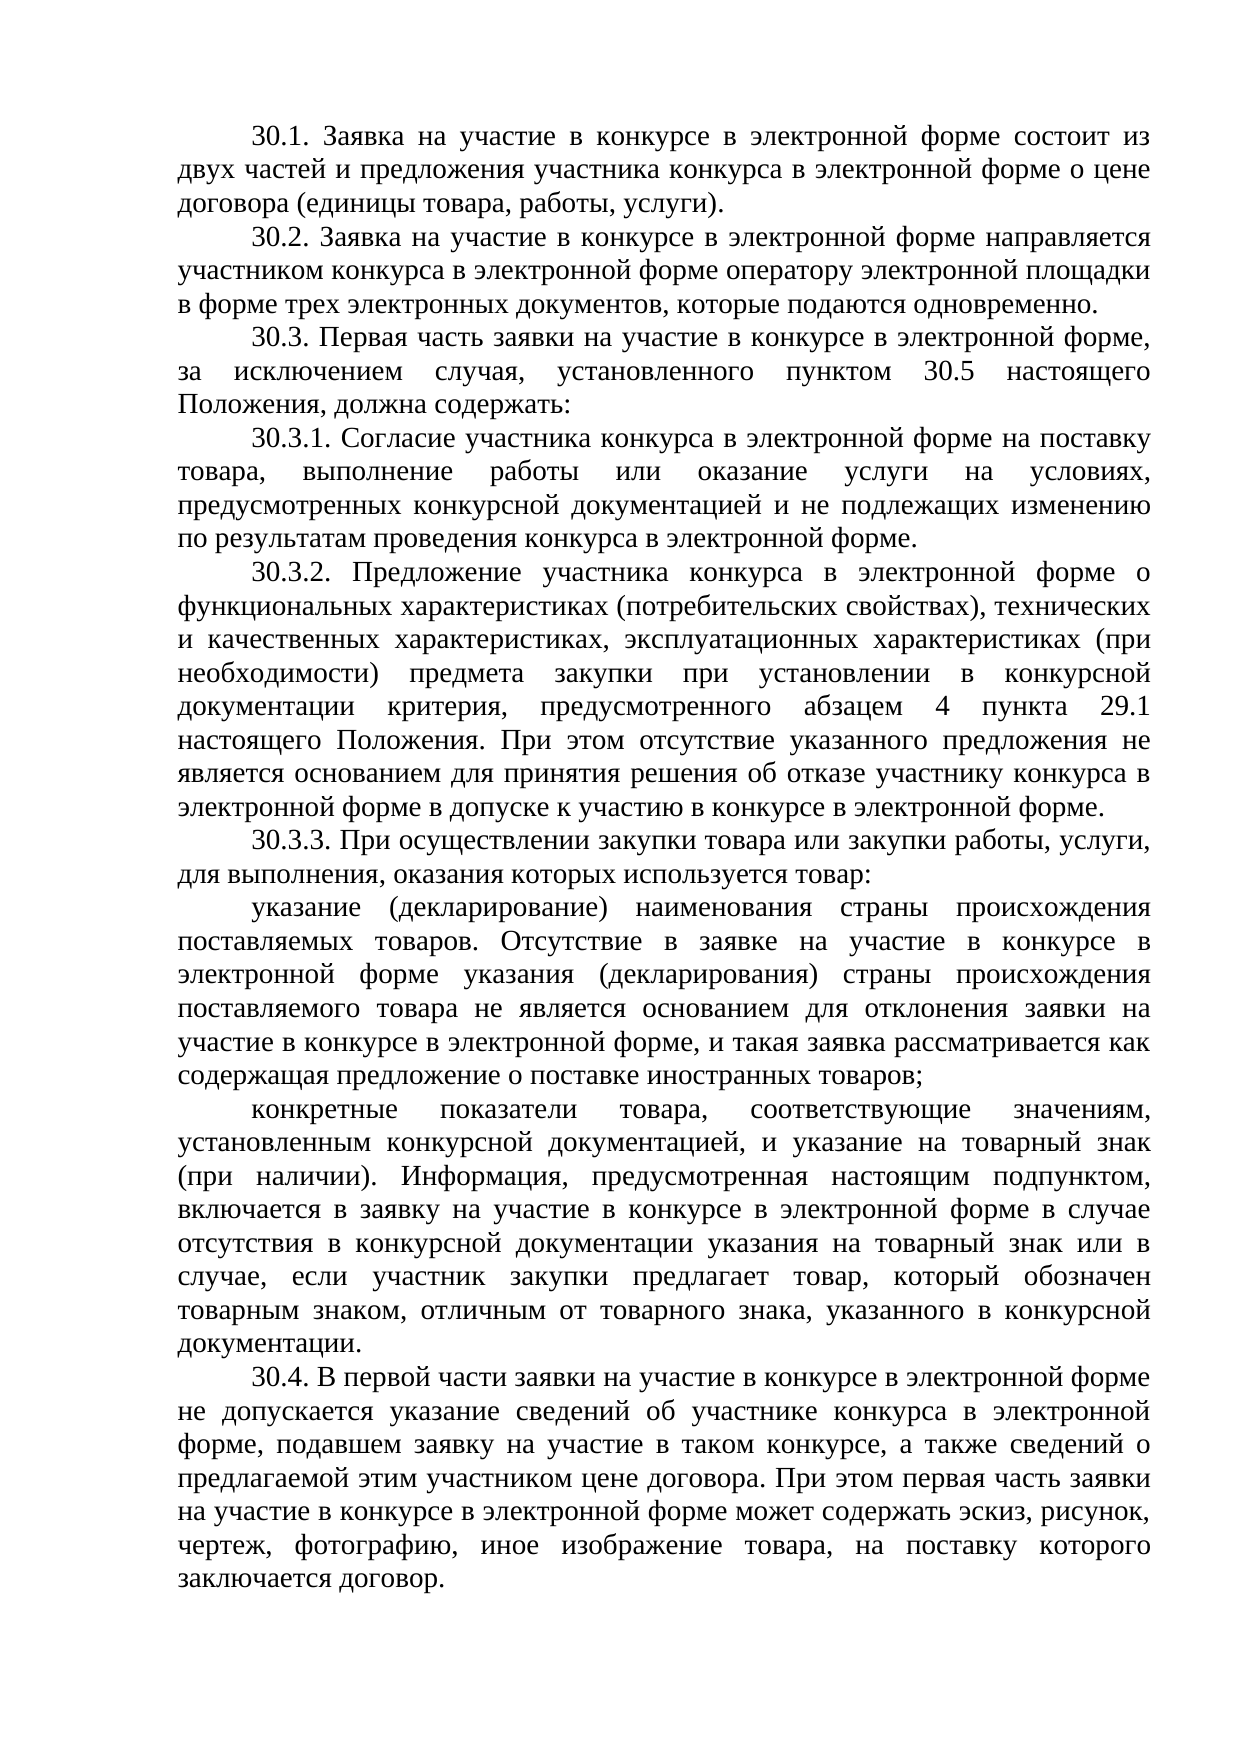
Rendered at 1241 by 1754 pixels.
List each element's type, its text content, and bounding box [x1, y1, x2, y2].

text 30.3. Первая часть заявки на участие в конкурсе в электронной форме, за исключением случая, установленного пунктом 30.5 настоящего Положения, должна содержать: [177, 319, 1152, 420]
text указание (декларирование) наименования страны происхождения поставляемых товаров. Отсутствие в заявке на участие в конкурсе в электронной форме указания (декларирования) страны происхождения поставляемого товара не является основанием для отклонения заявки на участие в конкурсе в электронной форме, и такая заявка рассматривается как содержащая предложение о поставке иностранных товаров; [177, 889, 1152, 1091]
text 30.2. Заявка на участие в конкурсе в электронной форме направляется участником конкурса в электронной форме оператору электронной площадки в форме трех электронных документов, которые подаются одновременно. [177, 219, 1152, 319]
text 30.3.1. Согласие участника конкурса в электронной форме на поставку товара, выполнение работы или оказание услуги на условиях, предусмотренных конкурсной документацией и не подлежащих изменению по результатам проведения конкурса в электронной форме. [177, 420, 1152, 554]
text 30.1. Заявка на участие в конкурсе в электронной форме состоит из двух частей и предложения участника конкурса в электронной форме о цене договора (единицы товара, работы, услуги). [177, 118, 1152, 219]
text 30.3.3. При осуществлении закупки товара или закупки работы, услуги, для выполнения, оказания которых используется товар: [177, 822, 1152, 889]
text конкретные показатели товара, соответствующие значениям, установленным конкурсной документацией, и указание на товарный знак (при наличии). Информация, предусмотренная настоящим подпунктом, включается в заявку на участие в конкурсе в электронной форме в случае отсутствия в конкурсной документации указания на товарный знак или в случае, если участник закупки предлагает товар, который обозначен товарным знаком, отличным от товарного знака, указанного в конкурсной документации. [177, 1091, 1152, 1359]
text 30.3.2. Предложение участника конкурса в электронной форме о функциональных характеристиках (потребительских свойствах), технических и качественных характеристиках, эксплуатационных характеристиках (при необходимости) предмета закупки при установлении в конкурсной документации критерия, предусмотренного абзацем 4 пункта 29.1 настоящего Положения. При этом отсутствие указанного предложения не является основанием для принятия решения об отказе участнику конкурса в электронной форме в допуске к участию в конкурсе в электронной форме. [177, 554, 1152, 822]
text 30.4. В первой части заявки на участие в конкурсе в электронной форме не допускается указание сведений об участнике конкурса в электронной форме, подавшем заявку на участие в таком конкурсе, а также сведений о предлагаемой этим участником цене договора. При этом первая часть заявки на участие в конкурсе в электронной форме может содержать эскиз, рисунок, чертеж, фотографию, иное изображение товара, на поставку которого заключается договор. [177, 1359, 1152, 1594]
